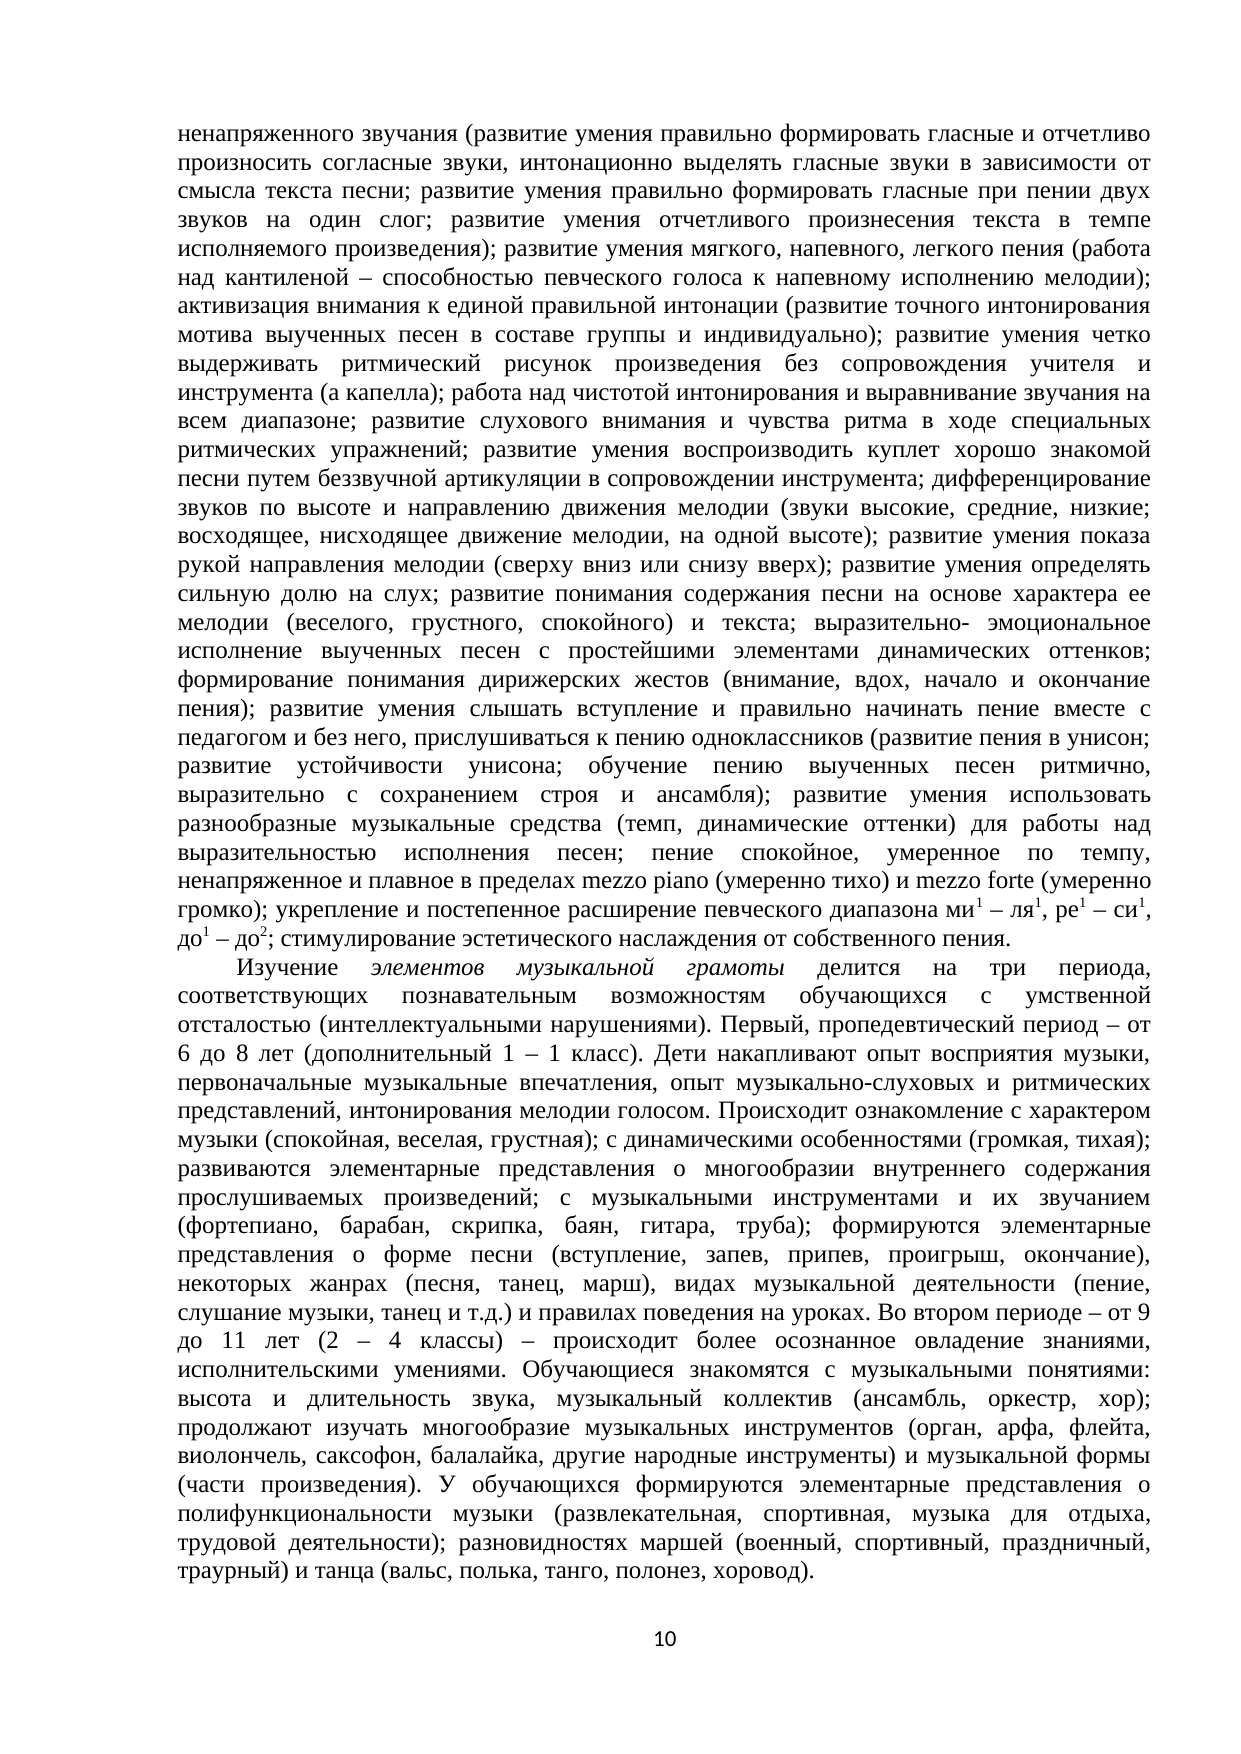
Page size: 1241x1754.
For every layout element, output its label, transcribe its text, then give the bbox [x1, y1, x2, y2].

text Изучение элементов музыкальной грамоты делится на три периода, соответствующих познавательным возможностям обучающихся с умственной отсталостью (интеллектуальными нарушениями). Первый, пропедевтический период – от 6 до 8 лет (дополнительный 1 – 1 класс). Дети накапливают опыт восприятия музыки, первоначальные музыкальные впечатления, опыт музыкально-слуховых и ритмических представлений, интонирования мелодии голосом. Происходит ознакомление с характером музыки (спокойная, веселая, грустная); с динамическими особенностями (громкая, тихая); развиваются элементарные представления о многообразии внутреннего содержания прослушиваемых произведений; с музыкальными инструментами и их звучанием (фортепиано, барабан, скрипка, баян, гитара, труба); формируются элементарные представления о форме песни (вступление, запев, припев, проигрыш, окончание), некоторых жанрах (песня, танец, марш), видах музыкальной деятельности (пение, слушание музыки, танец и т.д.) и правилах поведения на уроках. Во втором периоде – от 9 до 11 лет (2 – 4 классы) – происходит более осознанное овладение знаниями, исполнительскими умениями. Обучающиеся знакомятся с музыкальными понятиями: высота и длительность звука, музыкальный коллектив (ансамбль, оркестр, хор); продолжают изучать многообразие музыкальных инструментов (орган, арфа, флейта, виолончель, саксофон, балалайка, другие народные инструменты) и музыкальной формы (части произведения). У обучающихся формируются элементарные представления о полифункциональности музыки (развлекательная, спортивная, музыка для отдыха, трудовой деятельности); разновидностях маршей (военный, спортивный, праздничный, траурный) и танца (вальс, полька, танго, полонез, хоровод). [177, 952, 1152, 1584]
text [177, 118, 1152, 952]
